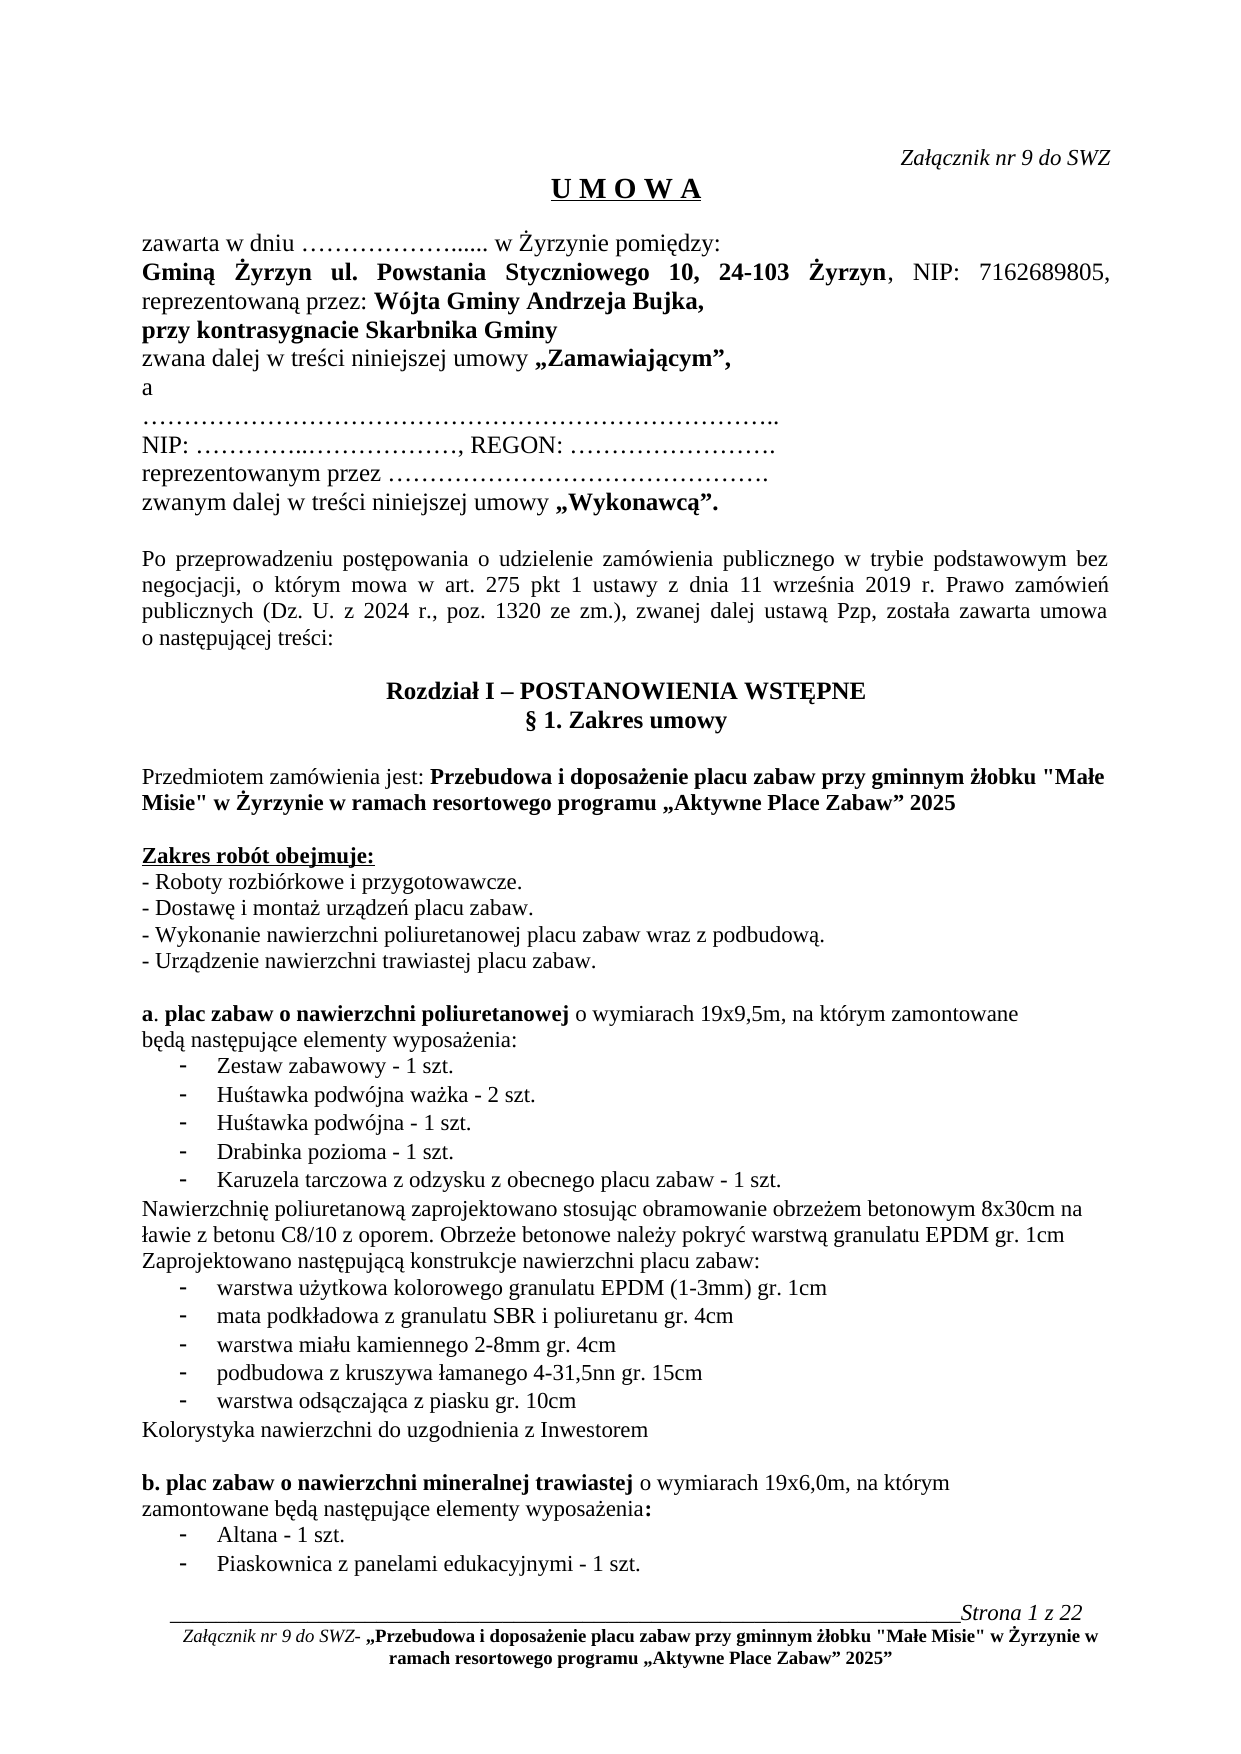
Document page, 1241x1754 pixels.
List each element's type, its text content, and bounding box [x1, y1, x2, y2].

text Gminą Żyrzyn ul. Powstania Styczniowego 10, 24-103 Żyrzyn, NIP: 7162689805, reprezentowaną przez: Wójta Gminy Andrzeja Bujka, [142, 257, 1110, 315]
text a [142, 372, 1110, 401]
text przy kontrasygnacie Skarbnika Gminy [142, 315, 1110, 343]
text Zakres robót obejmuje: [142, 842, 1110, 868]
text Załącznik nr 9 do SWZ [142, 144, 1110, 171]
text b. plac zabaw o nawierzchni mineralnej trawiastej o wymiarach 19x6,0m, na którym [142, 1469, 1110, 1495]
list Zestaw zabawowy - 1 szt. [179, 1053, 1110, 1079]
text reprezentowanym przez ………………………………………. [142, 458, 1110, 487]
text § 1. Zakres umowy [142, 705, 1110, 734]
text - Urządzenie nawierzchni trawiastej placu zabaw. [142, 947, 1110, 973]
text zamontowane będą następujące elementy wyposażenia: [142, 1495, 1110, 1521]
text Rozdział I – POSTANOWIENIA WSTĘPNE [142, 676, 1110, 705]
list podbudowa z kruszywa łamanego 4-31,5nn gr. 15cm [179, 1359, 1110, 1386]
text ………………………………………………………………….. [142, 401, 1110, 430]
list Altana - 1 szt. [179, 1521, 1110, 1548]
text Przedmiotem zamówienia jest: Przebudowa i doposażenie placu zabaw przy gminnym żłobku "Małe Misie" w Żyrzynie w ramach resortowego programu „Aktywne Place Zabaw” 2025 [142, 763, 1110, 815]
list Piaskownica z panelami edukacyjnymi - 1 szt. [179, 1550, 1110, 1576]
text a. plac zabaw o nawierzchni poliuretanowej o wymiarach 19x9,5m, na którym zamontowane [142, 1000, 1110, 1026]
list Karuzela tarczowa z odzysku z obecnego placu zabaw - 1 szt. [179, 1166, 1110, 1193]
text będą następujące elementy wyposażenia: [142, 1026, 1110, 1053]
list Huśtawka podwójna ważka - 2 szt. [179, 1081, 1110, 1107]
text zwana dalej w treści niniejszej umowy „Zamawiającym”, [142, 343, 1110, 372]
text NIP: …………..………………, REGON: ……………………. [142, 430, 1110, 458]
subtitle U M O W A [142, 171, 1110, 204]
list warstwa odsączająca z piasku gr. 10cm [179, 1388, 1110, 1414]
list mata podkładowa z granulatu SBR i poliuretanu gr. 4cm [179, 1302, 1110, 1329]
list warstwa użytkowa kolorowego granulatu EPDM (1-3mm) gr. 1cm [179, 1274, 1110, 1300]
text - Wykonanie nawierzchni poliuretanowej placu zabaw wraz z podbudową. [142, 921, 1110, 947]
text Zaprojektowano następującą konstrukcje nawierzchni placu zabaw: [142, 1247, 1110, 1274]
list Huśtawka podwójna - 1 szt. [179, 1109, 1110, 1136]
text zwanym dalej w treści niniejszej umowy „Wykonawcą”. [142, 487, 1110, 516]
text zawarta w dniu ………………...... w Żyrzynie pomiędzy: [142, 228, 1110, 257]
text Po przeprowadzeniu postępowania o udzielenie zamówienia publicznego w trybie podstawowym bez negocjacji, o którym mowa w art. 275 pkt 1 ustawy z dnia 11 września 2019 r. Prawo zamówień publicznych (Dz. U. z 2024 r., poz. 1320 ze zm.), zwanej dalej ustawą Pzp, została zawarta umowa o następującej treści: [142, 545, 1110, 650]
text Kolorystyka nawierzchni do uzgodnienia z Inwestorem [142, 1416, 1110, 1442]
list warstwa miału kamiennego 2-8mm gr. 4cm [179, 1331, 1110, 1357]
list Drabinka pozioma - 1 szt. [179, 1138, 1110, 1164]
text Nawierzchnię poliuretanową zaprojektowano stosując obramowanie obrzeżem betonowym 8x30cm na ławie z betonu C8/10 z oporem. Obrzeże betonowe należy pokryć warstwą granulatu EPDM gr. 1cm [142, 1195, 1110, 1247]
text - Dostawę i montaż urządzeń placu zabaw. [142, 894, 1110, 921]
text - Roboty rozbiórkowe i przygotowawcze. [142, 868, 1110, 894]
